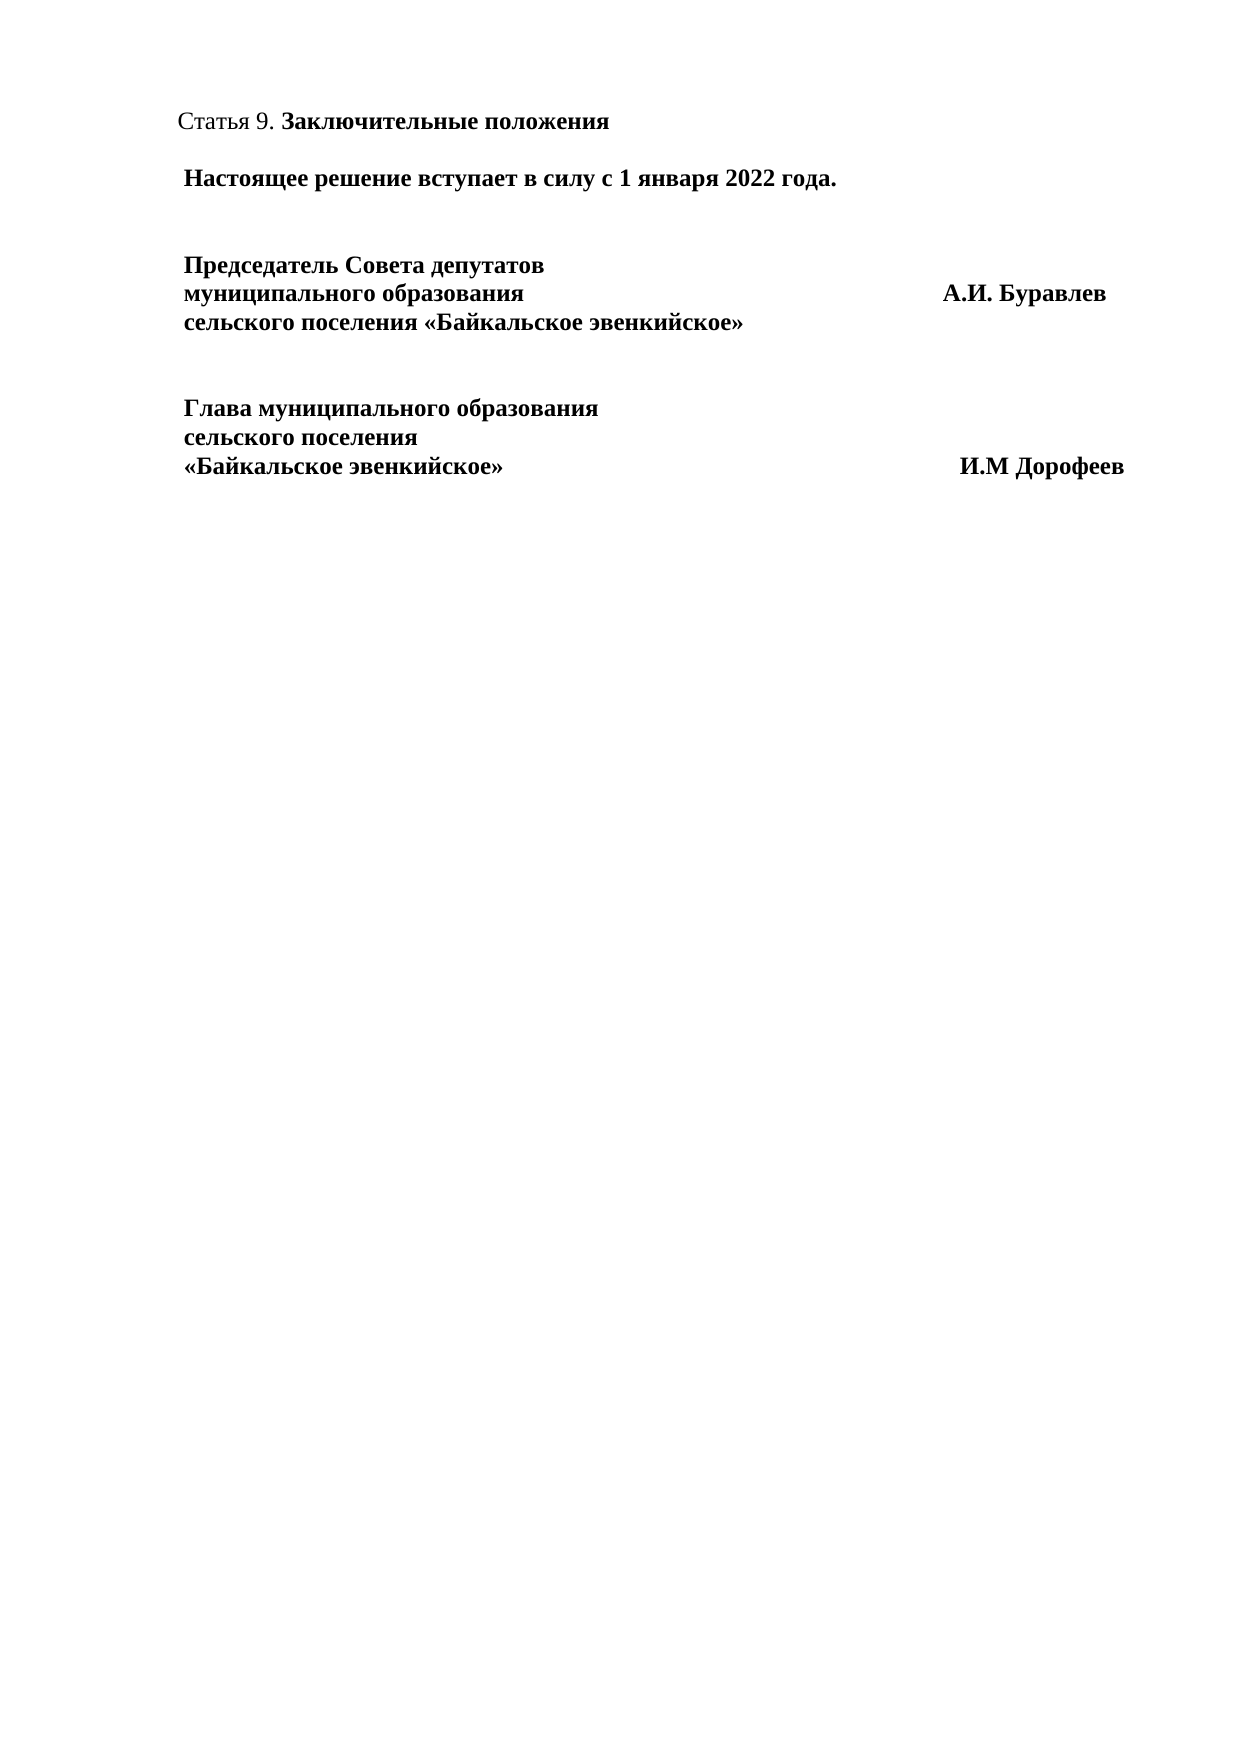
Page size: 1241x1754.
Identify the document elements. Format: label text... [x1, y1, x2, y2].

text Председатель Совета депутатов [183, 250, 1196, 278]
text муниципального образования А.И. Буравлев [183, 278, 1196, 307]
text Настоящее решение вступает в силу с 1 января 2022 года. [183, 163, 1196, 192]
text Статья 9. Заключительные положения [177, 106, 1196, 135]
text Глава муниципального образования [183, 393, 1196, 422]
text сельского поселения «Байкальское эвенкийское» [183, 307, 1196, 336]
text «Байкальское эвенкийское» И.М Дорофеев [183, 451, 1196, 480]
text сельского поселения [183, 422, 1196, 451]
